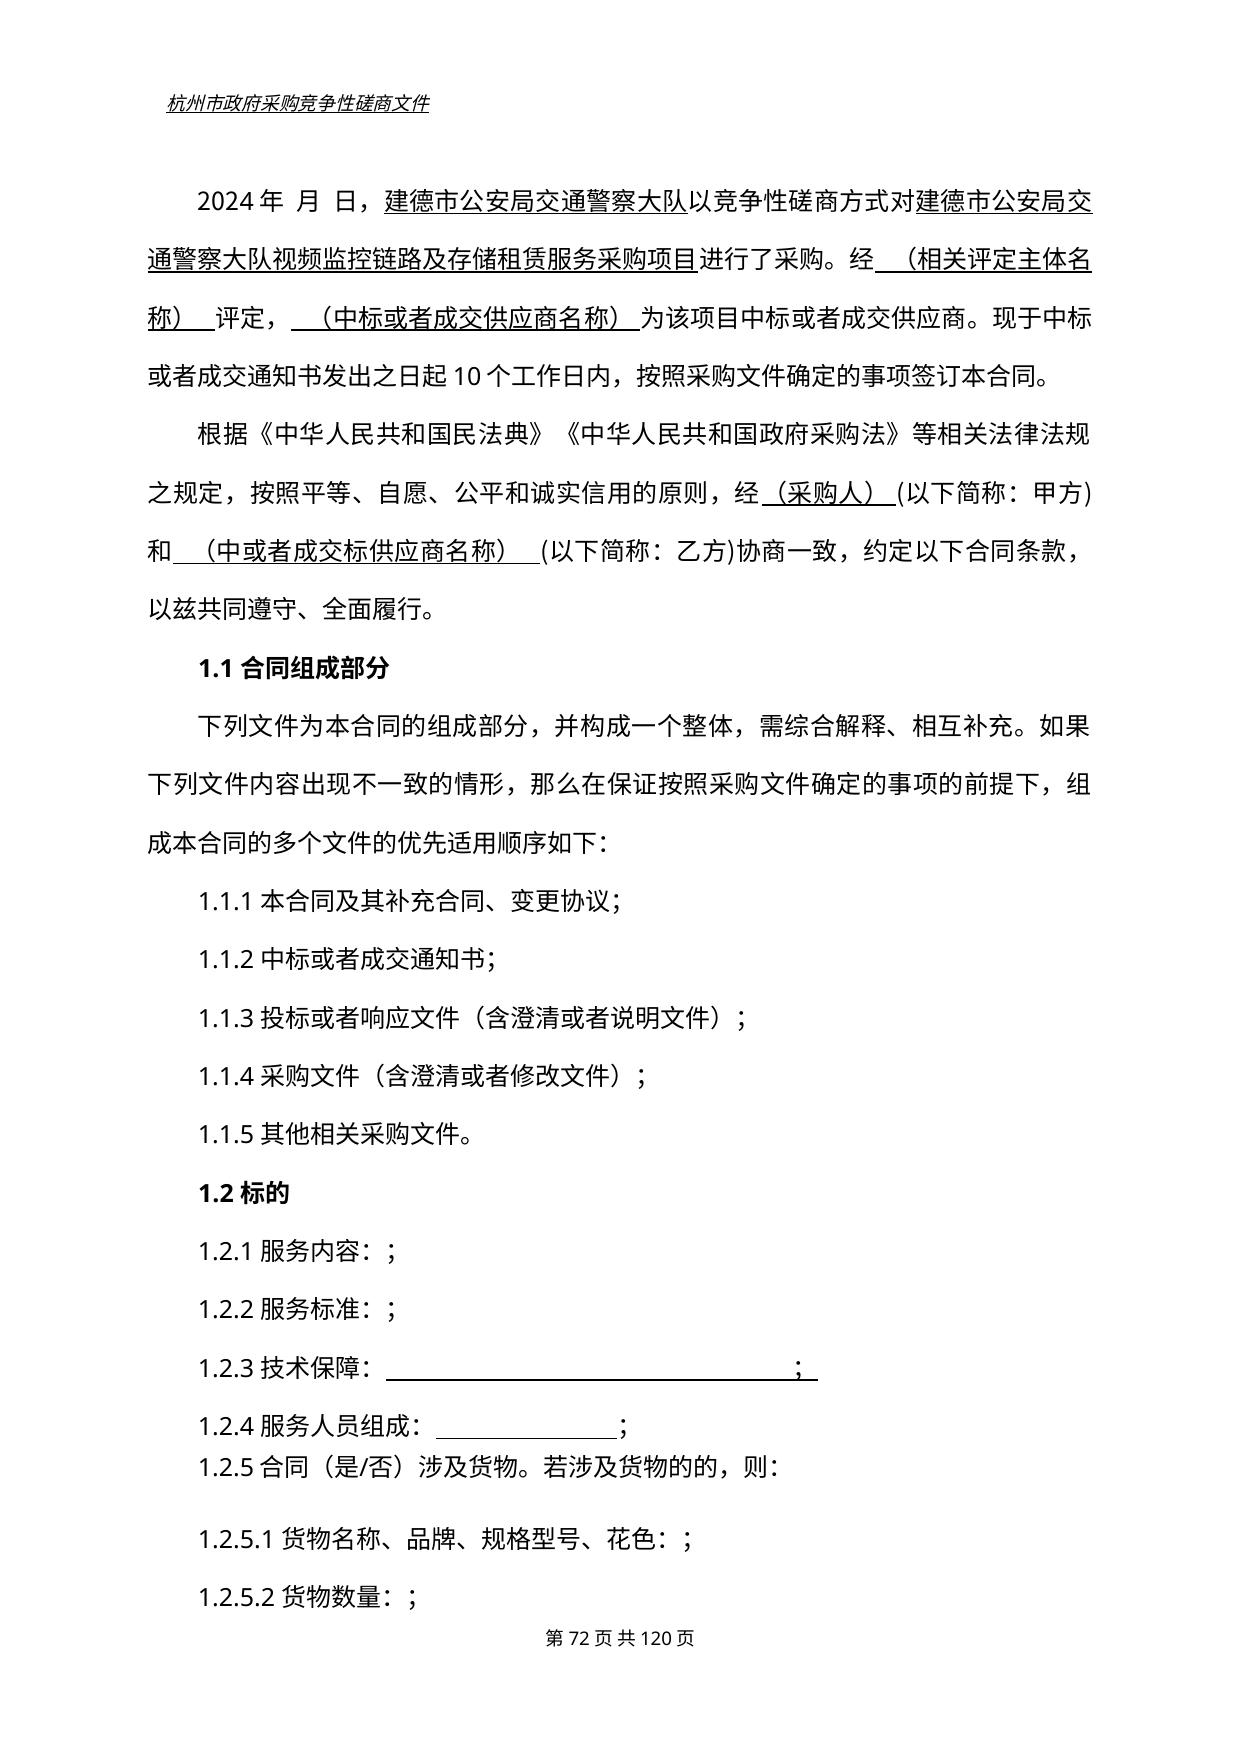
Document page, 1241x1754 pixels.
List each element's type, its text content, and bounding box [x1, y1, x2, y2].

text 1.1.2 中标或者成交通知书； [148, 922, 1092, 981]
text 根据《中华人民共和国民法典》《中华人民共和国政府采购法》等相关法律法规之规定，按照平等、自愿、公平和诚实信用的原则，经（采购人） (以下简称：甲方)和 （中或者成交标供应商名称） (以下简称：乙方)协商一致，约定以下合同条款，以兹共同遵守、全面履行。 [148, 397, 1092, 631]
text 1.2.5.1 货物名称、品牌、规格型号、花色：； [148, 1502, 1092, 1560]
text 1.1.4 采购文件（含澄清或者修改文件）； [148, 1039, 1092, 1097]
text 1.1 合同组成部分 [148, 631, 1092, 689]
text 1.2 标的 [148, 1156, 1092, 1214]
text 1.2.3 技术保障： ； [148, 1331, 1092, 1389]
text 1.2.5.2 货物数量：； [148, 1560, 1092, 1618]
text 1.2.2 服务标准：； [148, 1272, 1092, 1331]
text 1.1.5 其他相关采购文件。 [148, 1097, 1092, 1156]
text 1.2.1 服务内容：； [148, 1214, 1092, 1272]
text 1.2.4 服务人员组成： ； [148, 1389, 1092, 1447]
text 1.1.3 投标或者响应文件（含澄清或者说明文件）； [148, 981, 1092, 1039]
text 2024年 月 日，建德市公安局交通警察大队以竞争性磋商方式对建德市公安局交通警察大队视频监控链路及存储租赁服务采购项目进行了采购。经 （相关评定主体名称） 评定， （中标或者成交供应商名称） 为该项目中标或者成交供应商。现于中标或者成交通知书发出之日起10个工作日内，按照采购文件确定的事项签订本合同。 [148, 164, 1092, 397]
text 下列文件为本合同的组成部分，并构成一个整体，需综合解释、相互补充。如果下列文件内容出现不一致的情形，那么在保证按照采购文件确定的事项的前提下，组成本合同的多个文件的优先适用顺序如下： [148, 689, 1092, 864]
text 1.1.1 本合同及其补充合同、变更协议； [148, 864, 1092, 922]
text 1.2.5合同（是/否）涉及货物。若涉及货物的的，则： [148, 1447, 1092, 1483]
